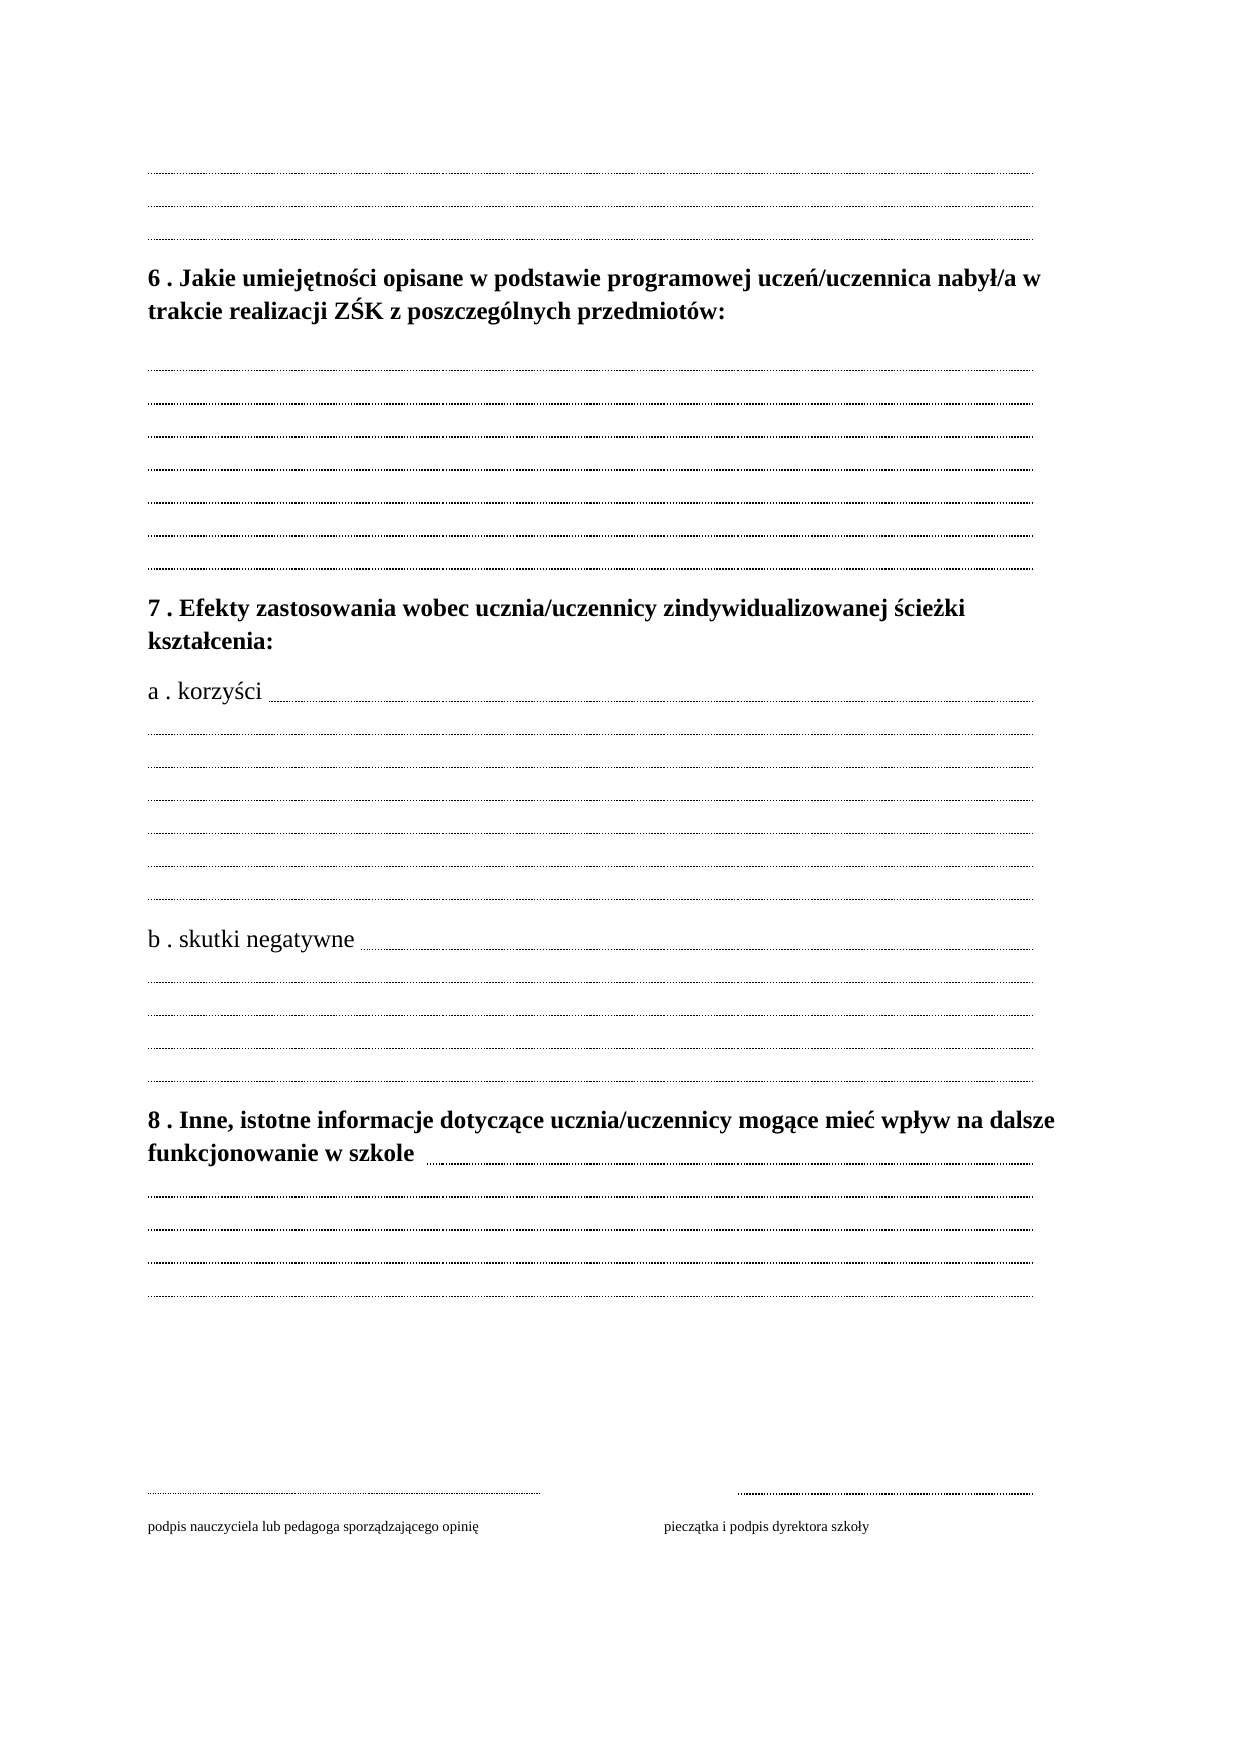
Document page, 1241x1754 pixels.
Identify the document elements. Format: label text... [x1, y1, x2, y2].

text 8 . Inne, istotne informacje dotyczące ucznia/uczennicy mogące mieć wpływ na dalsze funkcjonowanie w szkole [148, 1105, 1093, 1299]
text 7 . Efekty zastosowania wobec ucznia/uczennicy zindywidualizowanej ścieżki kształcenia: [148, 593, 1093, 655]
text a . korzyści [148, 676, 1093, 903]
text b . skutki negatywne [148, 924, 1093, 1084]
text podpis nauczyciela lub pedagoga sporządzającego opinię pieczątka i podpis dyrektora szkoły [148, 1518, 1093, 1547]
text 6 . Jakie umiejętności opisane w podstawie programowej uczeń/uczennica nabył/a w trakcie realizacji ZŚK z poszczególnych przedmiotów: [148, 263, 1093, 325]
